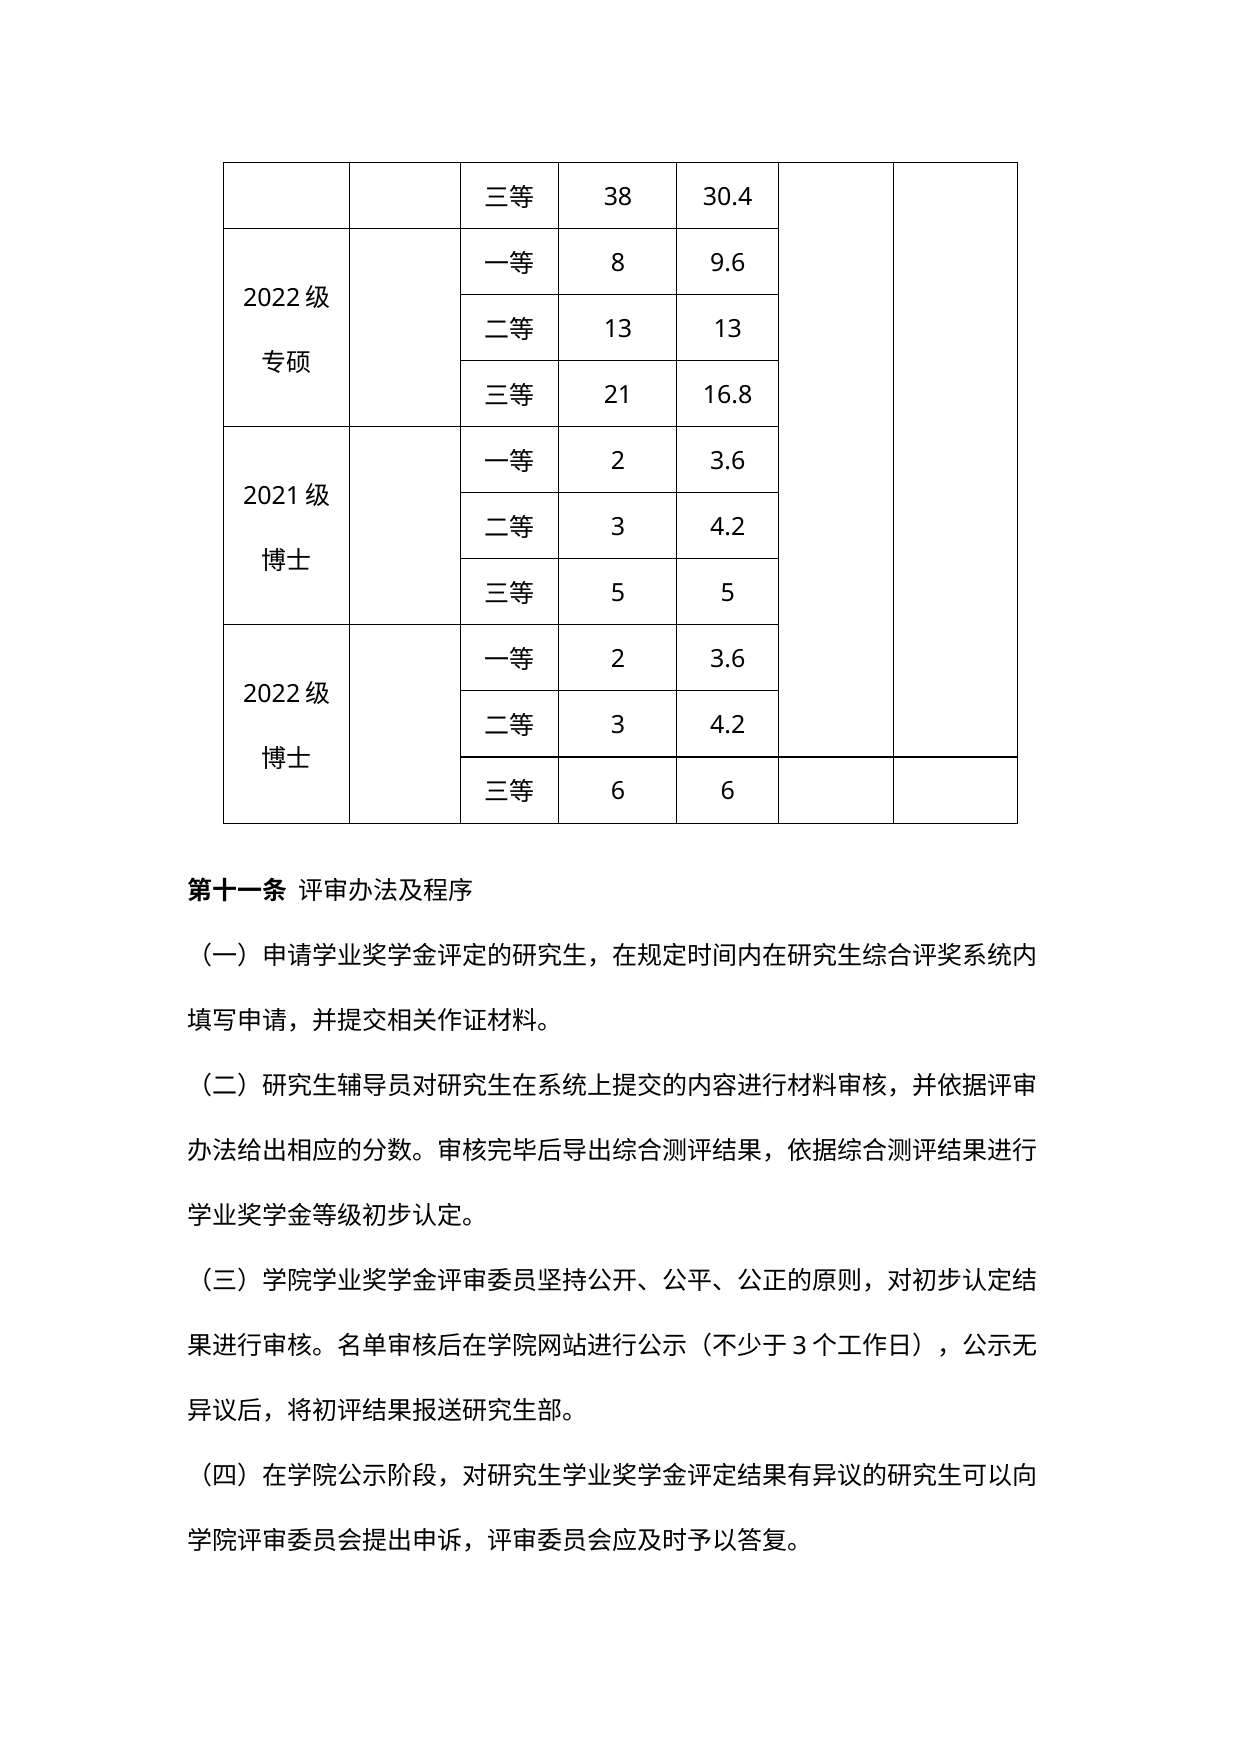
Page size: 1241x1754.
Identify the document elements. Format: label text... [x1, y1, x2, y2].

table_cell 30.4 [677, 163, 778, 228]
table_cell [350, 229, 460, 426]
table_cell 2 [559, 625, 676, 690]
table_cell 一等 [461, 229, 558, 294]
table_cell 3.6 [677, 625, 778, 690]
text （四）在学院公示阶段，对研究生学业奖学金评定结果有异议的研究生可以向学院评审委员会提出申诉，评审委员会应及时予以答复。 [187, 1441, 1053, 1571]
table_cell 三等 [461, 559, 558, 624]
table_cell 16.8 [677, 361, 778, 426]
table_cell 2 [559, 427, 676, 492]
text 第十一条 评审办法及程序 [187, 856, 1053, 921]
table_cell 6 [677, 758, 778, 822]
table_cell 3 [559, 493, 676, 558]
table_cell 13 [559, 295, 676, 360]
table_cell 三等 [461, 758, 558, 822]
table_cell 9.6 [677, 229, 778, 294]
table_cell 一等 [461, 427, 558, 492]
table_cell 一等 [461, 625, 558, 690]
table_cell 二等 [461, 691, 558, 756]
text （一）申请学业奖学金评定的研究生，在规定时间内在研究生综合评奖系统内填写申请，并提交相关作证材料。 [187, 921, 1053, 1051]
table_cell 2022级 专硕 [224, 229, 349, 426]
table_cell 三等 [461, 163, 558, 228]
text （三）学院学业奖学金评审委员坚持公开、公平、公正的原则，对初步认定结果进行审核。名单审核后在学院网站进行公示（不少于3个工作日），公示无异议后，将初评结果报送研究生部。 [187, 1246, 1053, 1441]
table_cell 6 [559, 758, 676, 822]
table_cell 3.6 [677, 427, 778, 492]
table_cell 5 [559, 559, 676, 624]
table_cell 2021级博士 [224, 427, 349, 624]
text （二）研究生辅导员对研究生在系统上提交的内容进行材料审核，并依据评审办法给出相应的分数。审核完毕后导出综合测评结果，依据综合测评结果进行学业奖学金等级初步认定。 [187, 1051, 1053, 1246]
table_cell [894, 758, 1017, 822]
table_cell 4.2 [677, 691, 778, 756]
table_cell 三等 [461, 361, 558, 426]
table_cell 二等 [461, 295, 558, 360]
table_cell 38 [559, 163, 676, 228]
table_cell 二等 [461, 493, 558, 558]
table_cell [779, 758, 893, 822]
table_cell 4.2 [677, 493, 778, 558]
table_cell [350, 625, 460, 822]
table_cell 8 [559, 229, 676, 294]
table_cell 2022级博士 [224, 625, 349, 822]
table_cell [350, 427, 460, 624]
table_cell 3 [559, 691, 676, 756]
table_cell 5 [677, 559, 778, 624]
table_cell 13 [677, 295, 778, 360]
table_cell 21 [559, 361, 676, 426]
